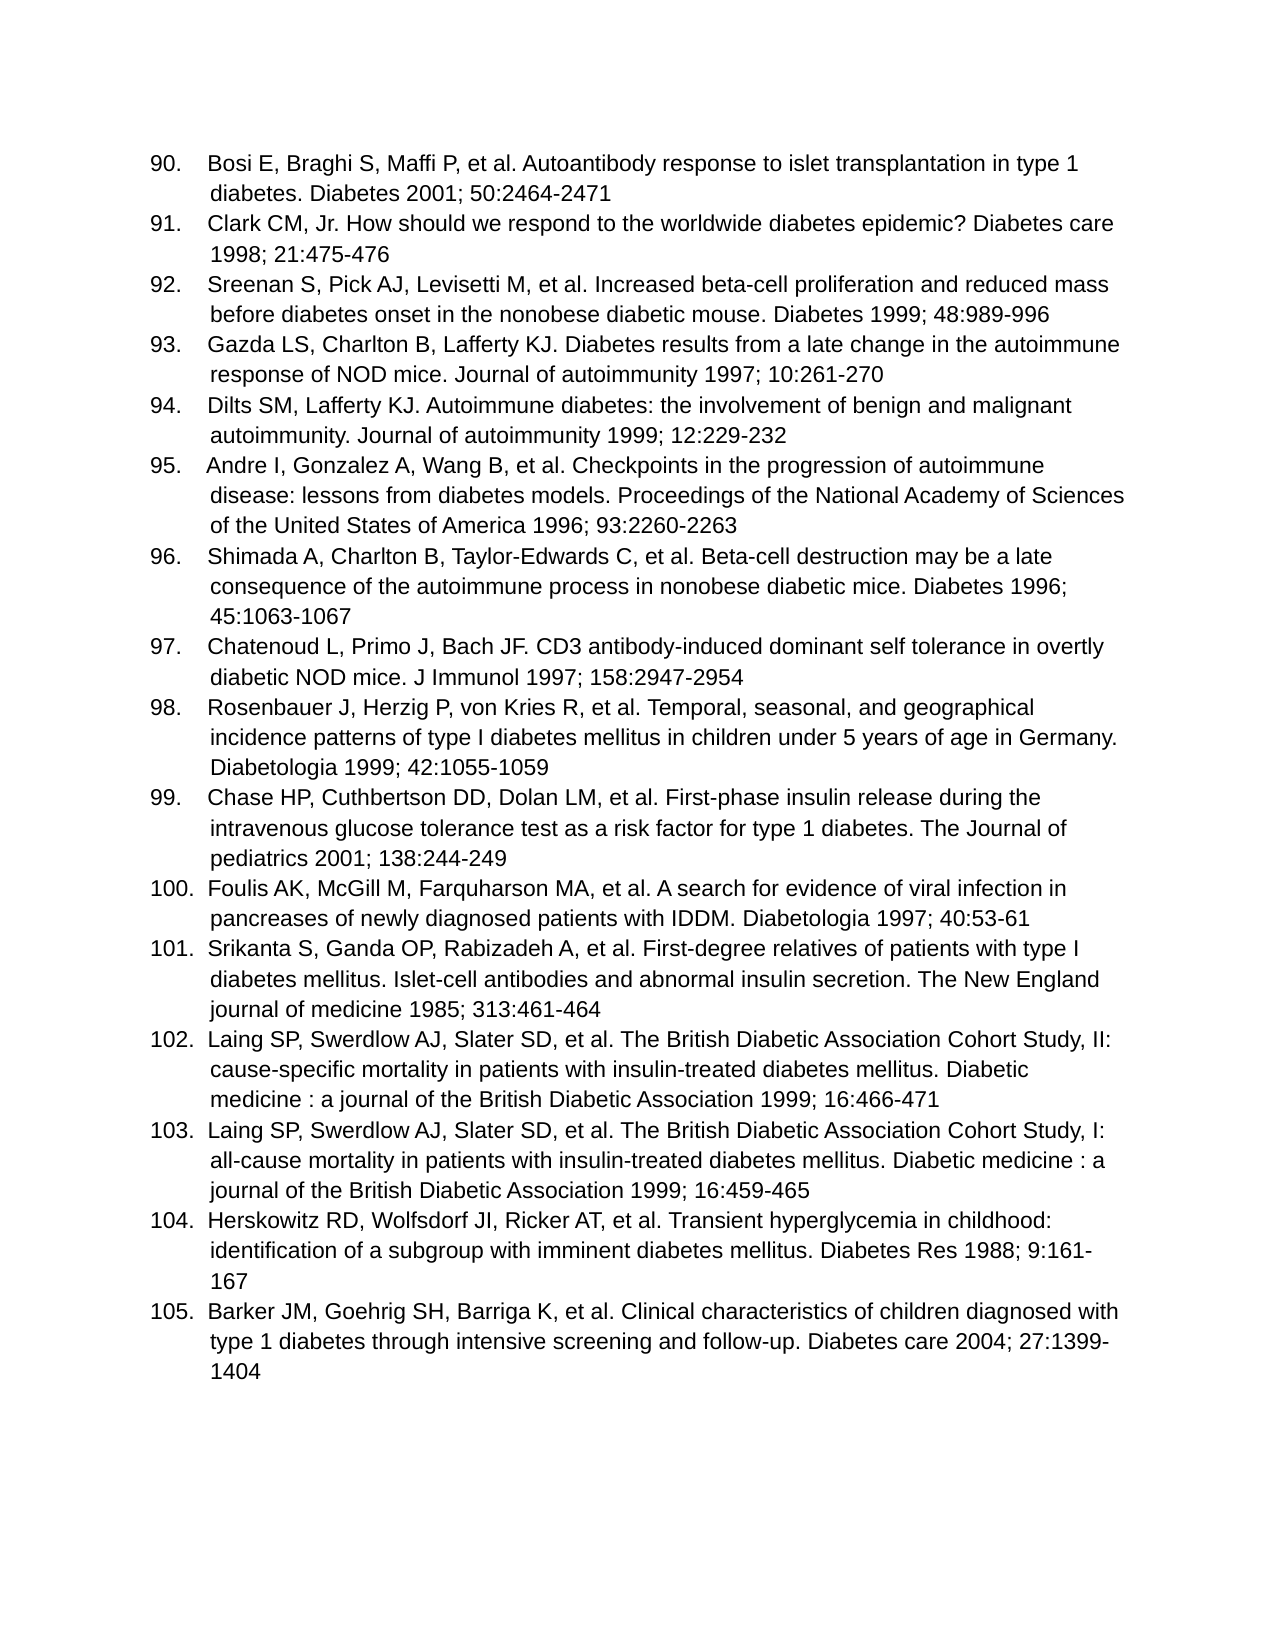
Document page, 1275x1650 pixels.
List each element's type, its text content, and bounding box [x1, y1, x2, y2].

text 96. Shimada A, Charlton B, Taylor-Edwards C, et al. Beta-cell destruction may be a late consequence of the autoimmune process in nonobese diabetic mice. Diabetes 1996; 45:1063-1067 [150, 543, 1125, 629]
text 92. Sreenan S, Pick AJ, Levisetti M, et al. Increased beta-cell proliferation and reduced mass before diabetes onset in the nonobese diabetic mouse. Diabetes 1999; 48:989-996 [150, 271, 1125, 327]
text 105. Barker JM, Goehrig SH, Barriga K, et al. Clinical characteristics of children diagnosed with type 1 diabetes through intensive screening and follow-up. Diabetes care 2004; 27:1399-1404 [150, 1298, 1125, 1385]
text 99. Chase HP, Cuthbertson DD, Dolan LM, et al. First-phase insulin release during the intravenous glucose tolerance test as a risk factor for type 1 diabetes. The Journal of pediatrics 2001; 138:244-249 [150, 784, 1125, 871]
text 100. Foulis AK, McGill M, Farquharson MA, et al. A search for evidence of viral infection in pancreases of newly diagnosed patients with IDDM. Diabetologia 1997; 40:53-61 [150, 875, 1125, 932]
text 90. Bosi E, Braghi S, Maffi P, et al. Autoantibody response to islet transplantation in type 1 diabetes. Diabetes 2001; 50:2464-2471 [150, 150, 1125, 207]
text 103. Laing SP, Swerdlow AJ, Slater SD, et al. The British Diabetic Association Cohort Study, I: all-cause mortality in patients with insulin-treated diabetes mellitus. Diabetic medicine : a journal of the British Diabetic Association 1999; 16:459-465 [150, 1117, 1125, 1203]
text 97. Chatenoud L, Primo J, Bach JF. CD3 antibody-induced dominant self tolerance in overtly diabetic NOD mice. J Immunol 1997; 158:2947-2954 [150, 633, 1125, 690]
text 93. Gazda LS, Charlton B, Lafferty KJ. Diabetes results from a late change in the autoimmune response of NOD mice. Journal of autoimmunity 1997; 10:261-270 [150, 331, 1125, 388]
text 101. Srikanta S, Ganda OP, Rabizadeh A, et al. First-degree relatives of patients with type I diabetes mellitus. Islet-cell antibodies and abnormal insulin secretion. The New England journal of medicine 1985; 313:461-464 [150, 935, 1125, 1022]
text 98. Rosenbauer J, Herzig P, von Kries R, et al. Temporal, seasonal, and geographical incidence patterns of type I diabetes mellitus in children under 5 years of age in Germany. Diabetologia 1999; 42:1055-1059 [150, 694, 1125, 781]
text 95. Andre I, Gonzalez A, Wang B, et al. Checkpoints in the progression of autoimmune disease: lessons from diabetes models. Proceedings of the National Academy of Sciences of the United States of America 1996; 93:2260-2263 [150, 452, 1125, 539]
text 102. Laing SP, Swerdlow AJ, Slater SD, et al. The British Diabetic Association Cohort Study, II: cause-specific mortality in patients with insulin-treated diabetes mellitus. Diabetic medicine : a journal of the British Diabetic Association 1999; 16:466-471 [150, 1026, 1125, 1113]
text 94. Dilts SM, Lafferty KJ. Autoimmune diabetes: the involvement of benign and malignant autoimmunity. Journal of autoimmunity 1999; 12:229-232 [150, 392, 1125, 448]
text 104. Herskowitz RD, Wolfsdorf JI, Ricker AT, et al. Transient hyperglycemia in childhood: identification of a subgroup with imminent diabetes mellitus. Diabetes Res 1988; 9:161-167 [150, 1207, 1125, 1294]
text 91. Clark CM, Jr. How should we respond to the worldwide diabetes epidemic? Diabetes care 1998; 21:475-476 [150, 210, 1125, 267]
